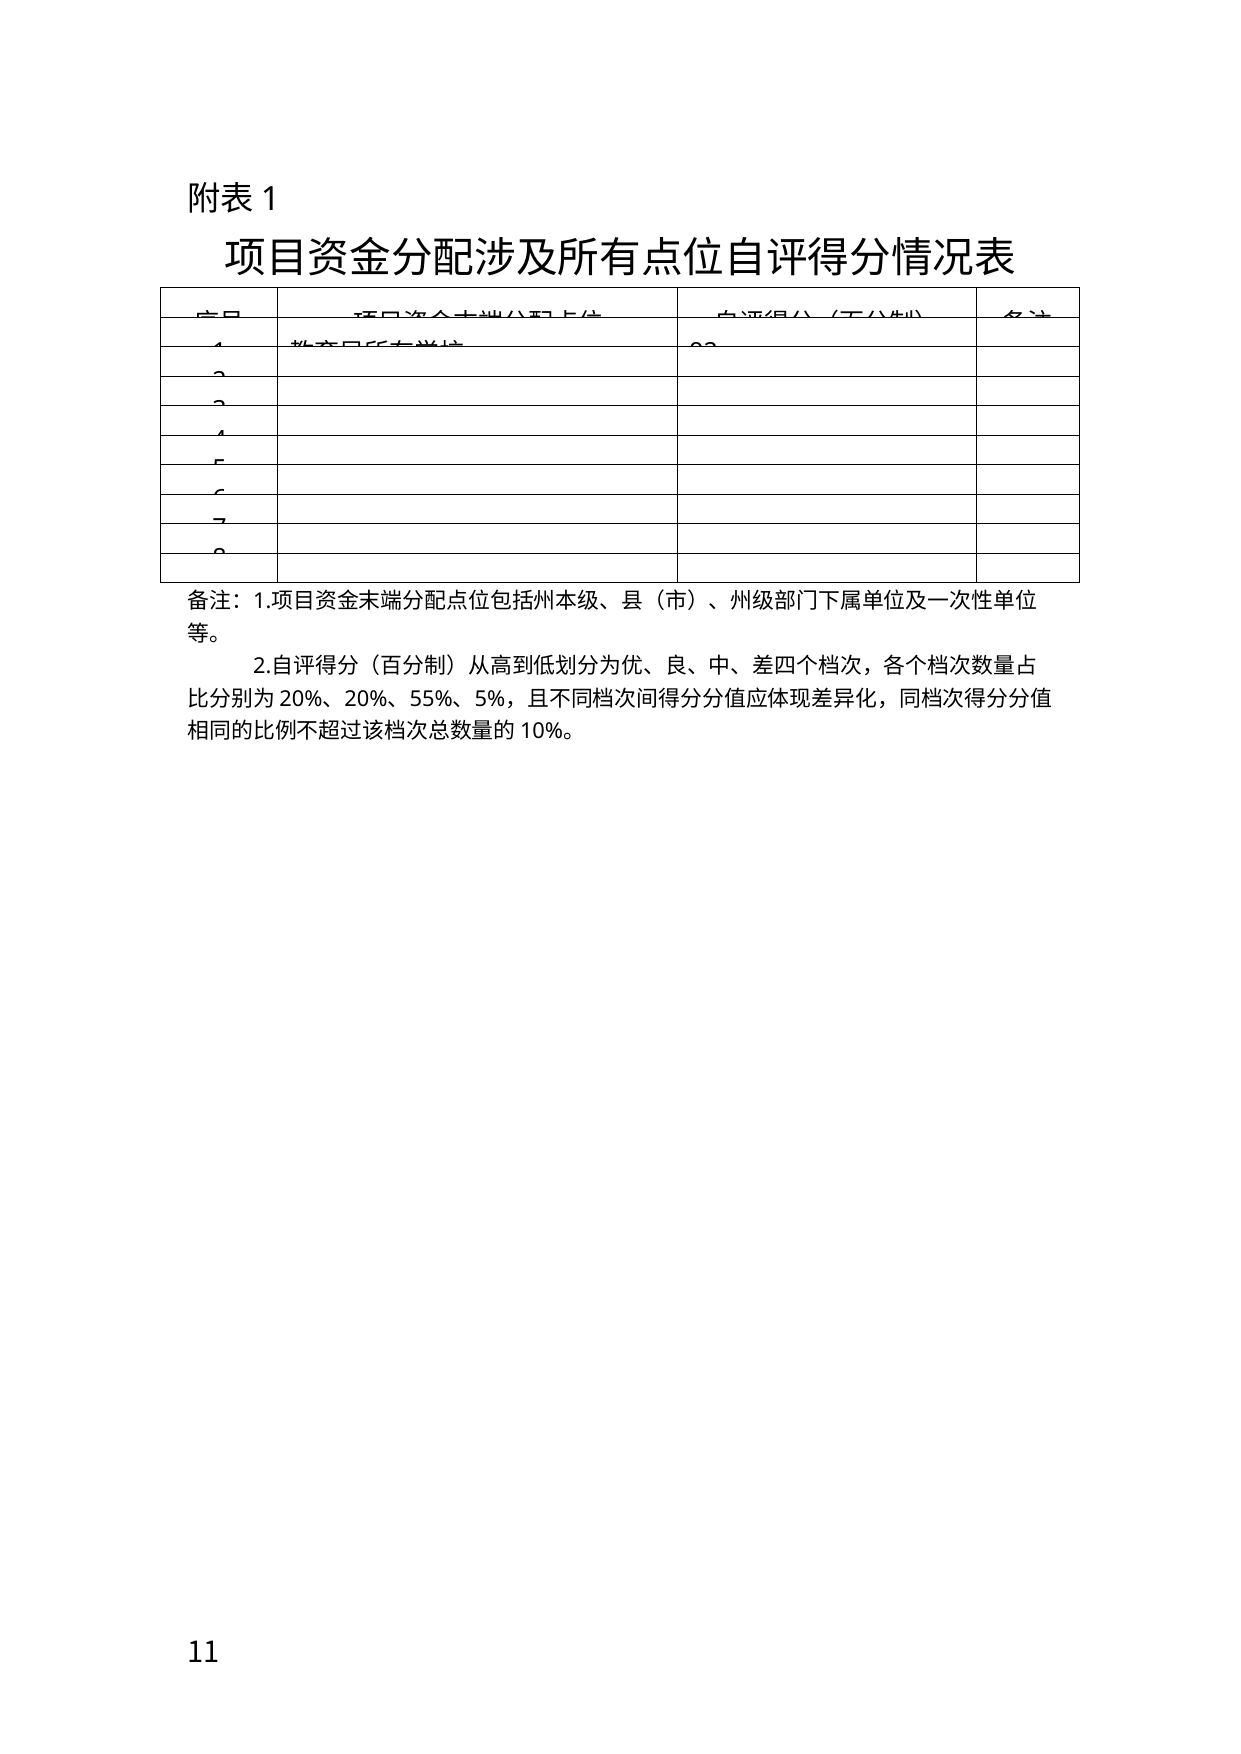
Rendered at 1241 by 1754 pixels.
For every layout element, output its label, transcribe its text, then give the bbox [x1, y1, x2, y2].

table_cell [977, 465, 1079, 493]
table_cell [678, 377, 976, 405]
table_cell 1 [161, 318, 277, 346]
table_cell [977, 524, 1079, 552]
table_cell 2 [161, 347, 277, 376]
table_cell [278, 436, 677, 464]
table_cell [678, 524, 976, 552]
table_cell 6 [161, 465, 277, 493]
table_header 自评得分（百分制） [678, 288, 976, 317]
table_cell [278, 554, 677, 582]
list 附表1 [187, 162, 1053, 222]
text 项目资金分配涉及所有点位自评得分情况表 [187, 222, 1053, 287]
table_header 项目资金末端分配点位 [278, 288, 677, 317]
table_header 备注 [977, 288, 1079, 317]
table_cell 4 [161, 406, 277, 434]
table_cell [977, 554, 1079, 582]
table_cell [678, 465, 976, 493]
table_cell [278, 406, 677, 434]
table_cell [977, 318, 1079, 346]
table_cell [678, 495, 976, 523]
table_cell [977, 406, 1079, 434]
table_cell 教育局所有学校 [278, 318, 677, 346]
table_cell [977, 347, 1079, 376]
table_cell [278, 465, 677, 493]
table_cell [977, 377, 1079, 405]
table_header 序号 [161, 288, 277, 317]
table_cell 8 [161, 524, 277, 552]
table_cell 5 [161, 436, 277, 464]
table_cell 3 [161, 377, 277, 405]
table_cell [977, 436, 1079, 464]
table_cell [678, 347, 976, 376]
table_cell [678, 436, 976, 464]
list 2.自评得分（百分制）从高到低划分为优、良、中、差四个档次，各个档次数量占比分别为20%、20%、55%、5%，且不同档次间得分分值应体现差异化，同档次得分分值相同的比例不超过该档次总数量的10%。 [187, 648, 1053, 746]
table_cell [278, 377, 677, 405]
table_cell [678, 406, 976, 434]
text 备注：1.项目资金末端分配点位包括州本级、县（市）、州级部门下属单位及一次性单位等。 [187, 583, 1053, 648]
table_cell …… [161, 554, 277, 582]
table_cell [678, 554, 976, 582]
table_cell 92 [678, 318, 976, 346]
table_cell [278, 524, 677, 552]
table_cell [278, 347, 677, 376]
table_cell [977, 495, 1079, 523]
table_cell [278, 495, 677, 523]
table_cell 7 [161, 495, 277, 523]
